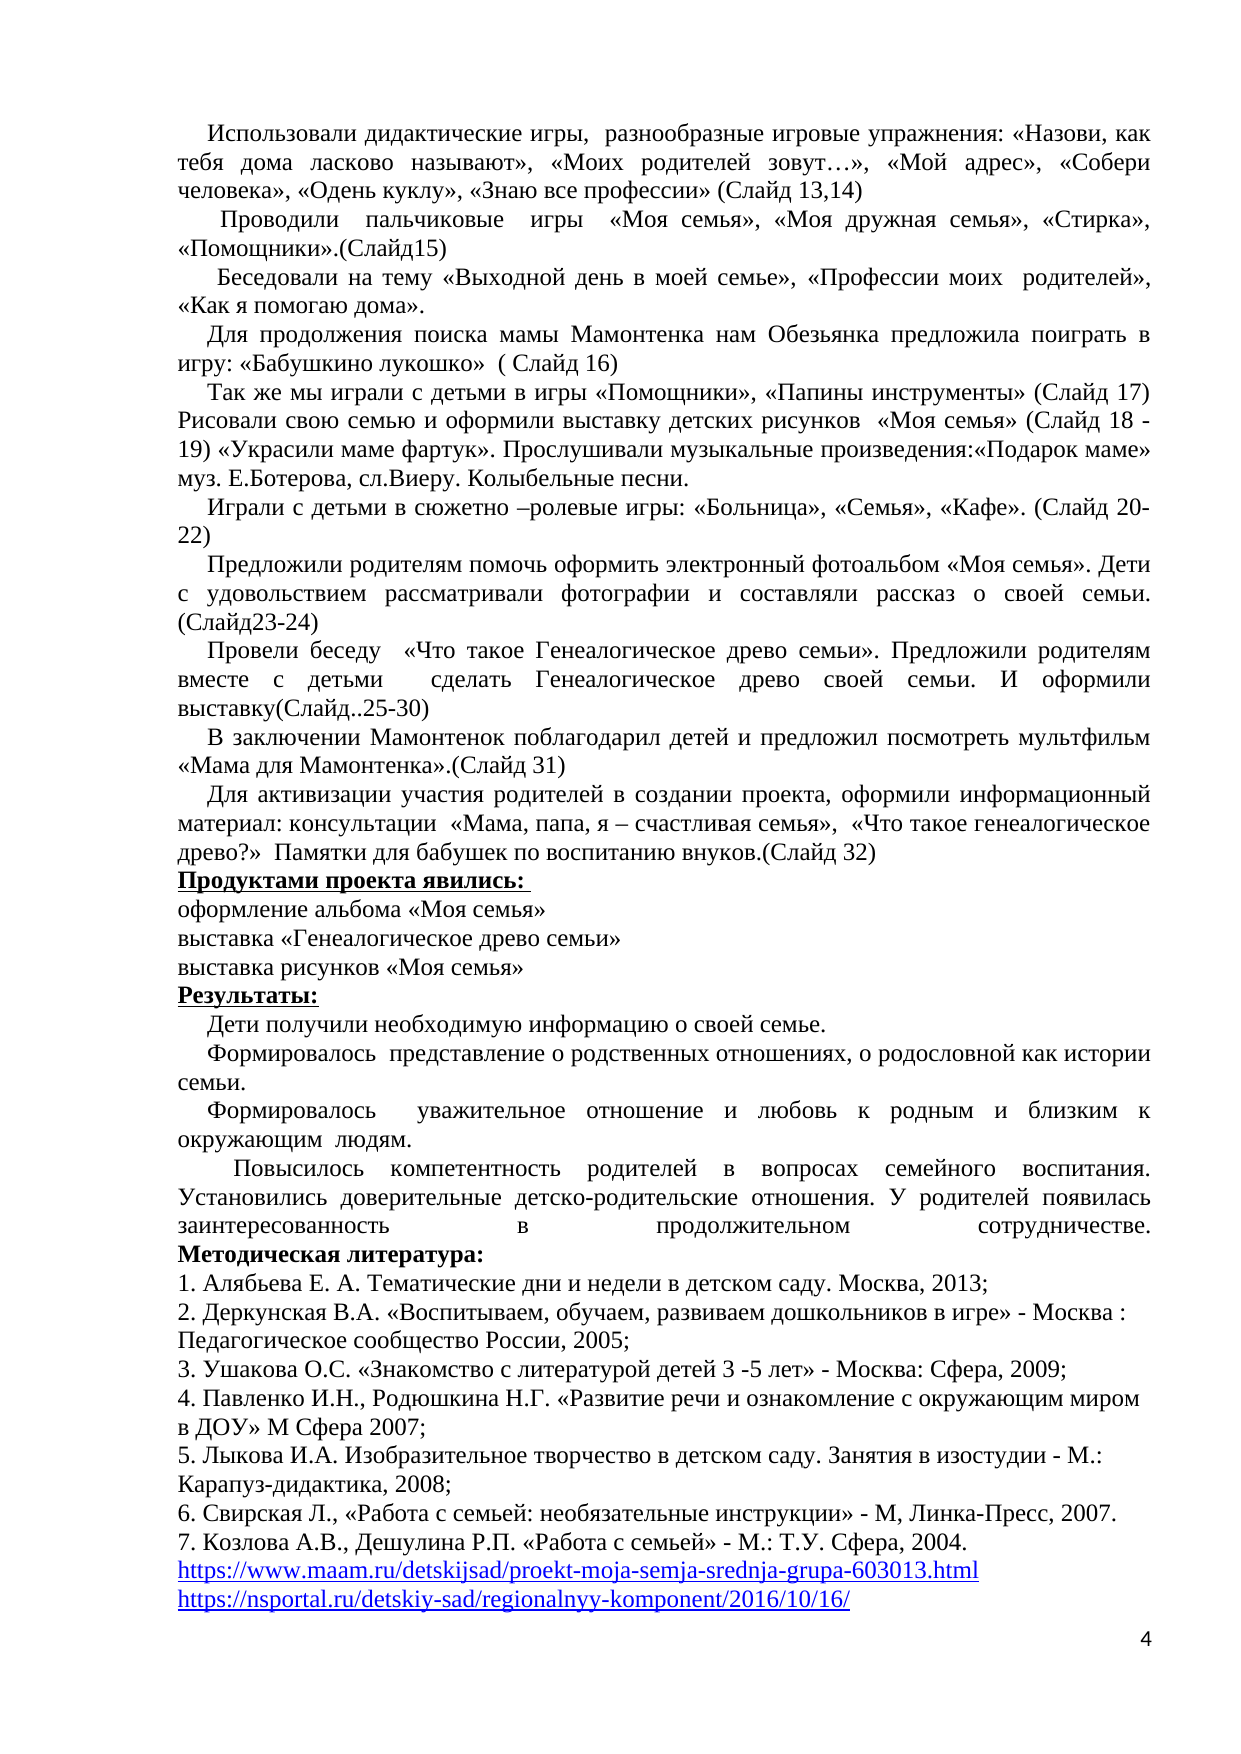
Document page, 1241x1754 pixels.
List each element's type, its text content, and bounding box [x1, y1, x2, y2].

text Для активизации участия родителей в создании проекта, оформили информационный материал: консультации «Мама, папа, я – счастливая семья», «Что такое генеалогическое древо?» Памятки для бабушек по воспитанию внуков.(Слайд 32) [177, 779, 1152, 866]
text В заключении Мамонтенок поблагодарил детей и предложил посмотреть мультфильм «Мама для Мамонтенка».(Слайд 31) [177, 722, 1152, 779]
text Формировалось представление о родственных отношениях, о родословной как истории семьи. [177, 1038, 1152, 1096]
text Дети получили необходимую информацию о своей семье. [177, 1009, 1152, 1038]
text 6. Свирская Л., «Работа с семьей: необязательные инструкции» - М, Линка-Пресс, 2007. [177, 1498, 1152, 1527]
text Результаты: [177, 981, 1152, 1009]
text выставка «Генеалогическое древо семьи» [177, 923, 1152, 952]
text Формировалось уважительное отношение и любовь к родным и близким к окружающим людям. [177, 1096, 1152, 1153]
text Предложили родителям помочь оформить электронный фотоальбом «Моя семья». Дети с удовольствием рассматривали фотографии и составляли рассказ о своей семьи. (Слайд23-24) [177, 549, 1152, 636]
text https://nsportal.ru/detskiy-sad/regionalnyy-komponent/2016/10/16/ [177, 1584, 1152, 1613]
text 5. Лыкова И.А. Изобразительное творчество в детском саду. Занятия в изостудии - М.: Карапуз-дидактика, 2008; [177, 1441, 1152, 1498]
text Повысилось компетентность родителей в вопросах семейного воспитания. Установились доверительные детско-родительские отношения. У родителей появилась заинтересованность в продолжительном сотрудничестве. Методическая литература: [177, 1153, 1152, 1268]
text 2. Деркунская В.А. «Воспитываем, обучаем, развиваем дошкольников в игре» - Москва : Педагогическое сообщество России, 2005; [177, 1297, 1152, 1354]
text Проводили пальчиковые игры «Моя семья», «Моя дружная семья», «Стирка», «Помощники».(Слайд15) [177, 204, 1152, 262]
text 7. Козлова А.В., Дешулина Р.П. «Работа с семьей» - М.: Т.У. Сфера, 2004. [177, 1527, 1152, 1556]
text Использовали дидактические игры, разнообразные игровые упражнения: «Назови, как тебя дома ласково называют», «Моих родителей зовут…», «Мой адрес», «Собери человека», «Одень куклу», «Знаю все профессии» (Слайд 13,14) [177, 118, 1152, 204]
text Провели беседу «Что такое Генеалогическое древо семьи». Предложили родителям вместе с детьми сделать Генеалогическое древо своей семьи. И оформили выставку(Слайд..25-30) [177, 636, 1152, 722]
text Для продолжения поиска мамы Мамонтенка нам Обезьянка предложила поиграть в игру: «Бабушкино лукошко» ( Слайд 16) [177, 319, 1152, 377]
text 4. Павленко И.Н., Родюшкина Н.Г. «Развитие речи и ознакомление с окружающим миром в ДОУ» М Сфера 2007; [177, 1383, 1152, 1441]
text 3. Ушакова О.С. «Знакомство с литературой детей 3 -5 лет» - Москва: Сфера, 2009; [177, 1354, 1152, 1383]
text Играли с детьми в сюжетно –ролевые игры: «Больница», «Семья», «Кафе». (Слайд 20-22) [177, 492, 1152, 549]
text Продуктами проекта явились: [177, 866, 1152, 894]
text Так же мы играли с детьми в игры «Помощники», «Папины инструменты» (Слайд 17) Рисовали свою семью и оформили выставку детских рисунков «Моя семья» (Слайд 18 -19) «Украсили маме фартук». Прослушивали музыкальные произведения:«Подарок маме» муз. Е.Ботерова, сл.Виеру. Колыбельные песни. [177, 377, 1152, 492]
text выставка рисунков «Моя семья» [177, 952, 1152, 981]
text https://www.maam.ru/detskijsad/proekt-moja-semja-srednja-grupa-603013.html [177, 1556, 1152, 1584]
text 1. Алябьева Е. А. Тематические дни и недели в детском саду. Москва, 2013; [177, 1268, 1152, 1297]
text оформление альбома «Моя семья» [177, 894, 1152, 923]
text Беседовали на тему «Выходной день в моей семье», «Профессии моих родителей», «Как я помогаю дома». [177, 262, 1152, 319]
